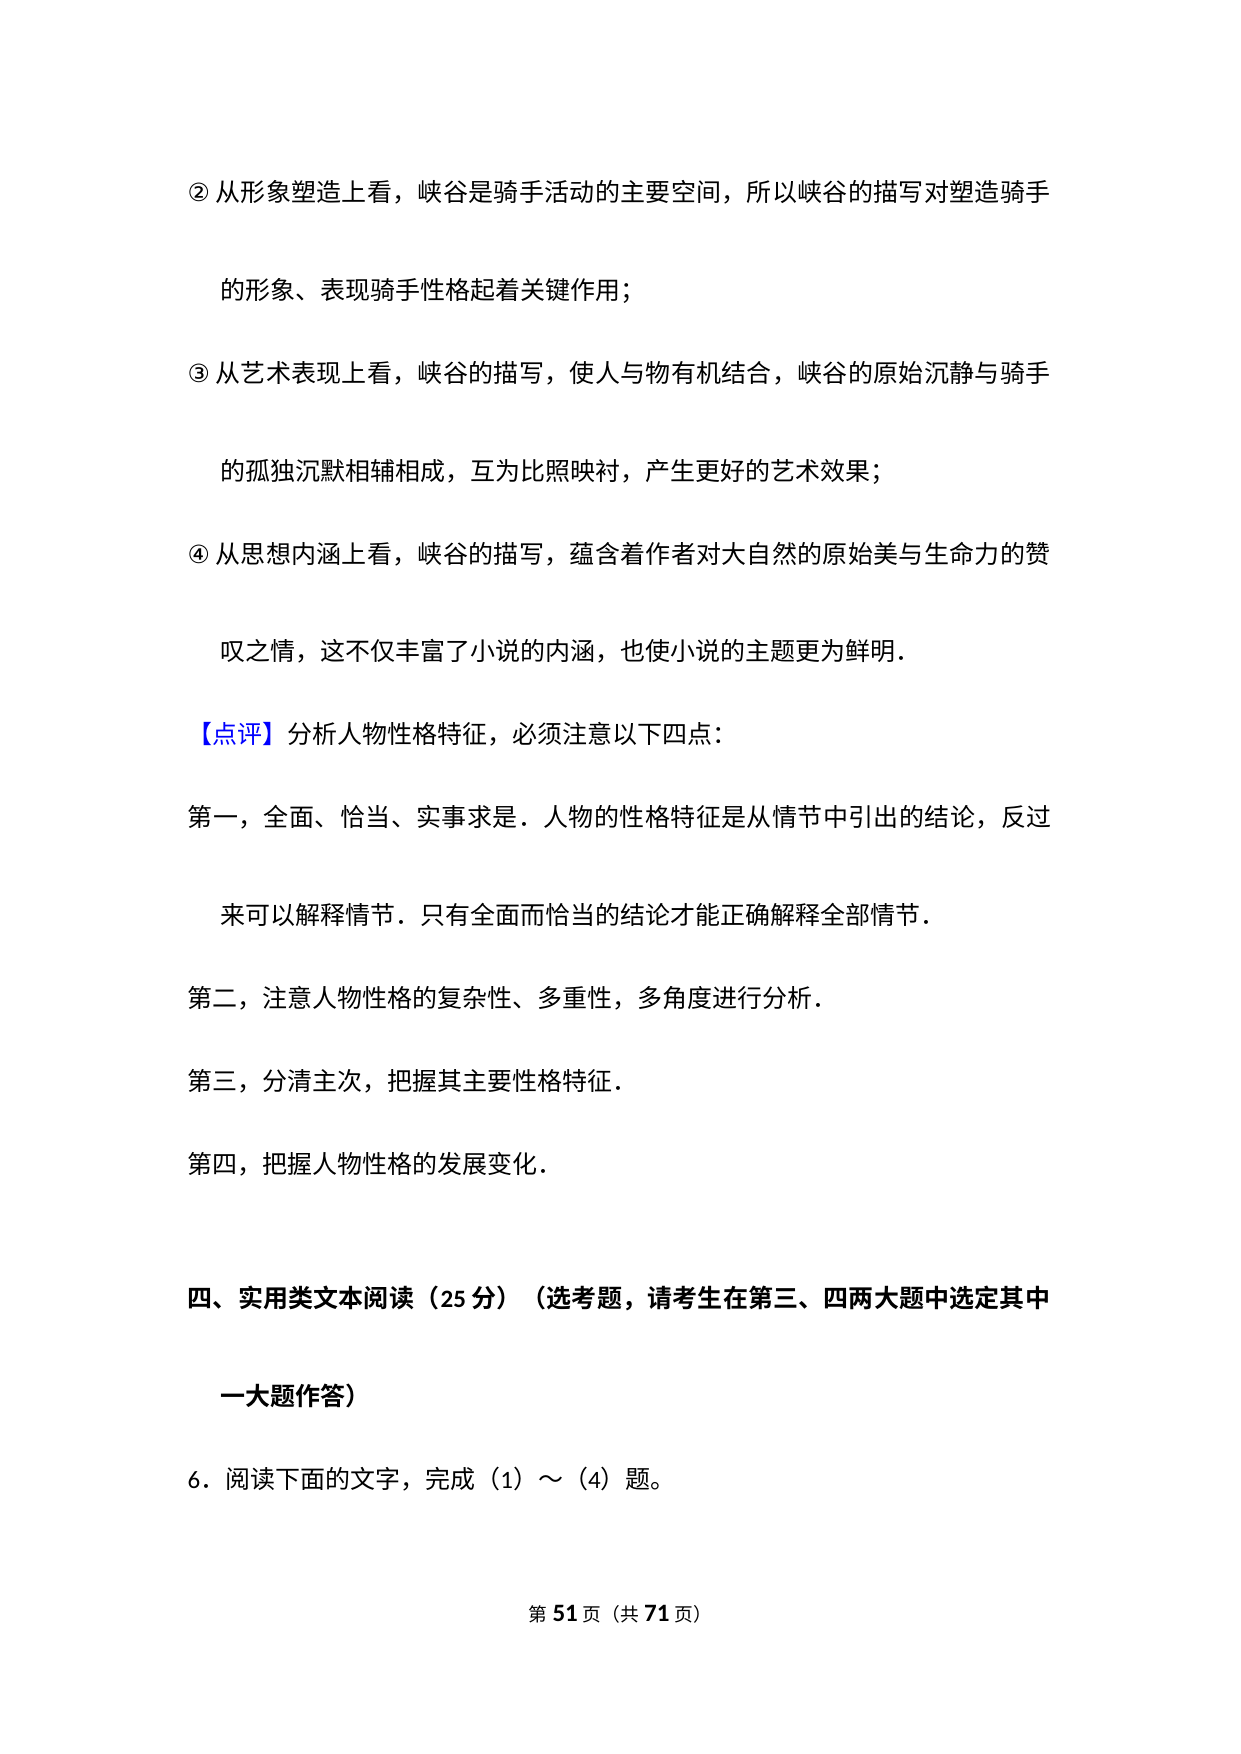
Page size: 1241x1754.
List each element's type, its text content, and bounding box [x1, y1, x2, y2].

text 6．阅读下面的文字，完成（1）～（4）题。 [187, 1445, 1053, 1510]
text 四、实用类文本阅读（25分）（选考题，请考生在第三、四两大题中选定其中一大题作答） [187, 1264, 1053, 1427]
text 第一，全面、恰当、实事求是．人物的性格特征是从情节中引出的结论，反过来可以解释情节．只有全面而恰当的结论才能正确解释全部情节． [187, 783, 1053, 946]
text ④从思想内涵上看，峡谷的描写，蕴含着作者对大自然的原始美与生命力的赞叹之情，这不仅丰富了小说的内涵，也使小说的主题更为鲜明． [187, 520, 1053, 682]
text ②从形象塑造上看，峡谷是骑手活动的主要空间，所以峡谷的描写对塑造骑手的形象、表现骑手性格起着关键作用； [187, 158, 1053, 321]
text 【点评】分析人物性格特征，必须注意以下四点： [187, 700, 1053, 765]
text 第四，把握人物性格的发展变化． [187, 1130, 1053, 1195]
text ③从艺术表现上看，峡谷的描写，使人与物有机结合，峡谷的原始沉静与骑手的孤独沉默相辅相成，互为比照映衬，产生更好的艺术效果； [187, 339, 1053, 502]
text 第二，注意人物性格的复杂性、多重性，多角度进行分析． [187, 964, 1053, 1029]
text 第三，分清主次，把握其主要性格特征． [187, 1047, 1053, 1112]
